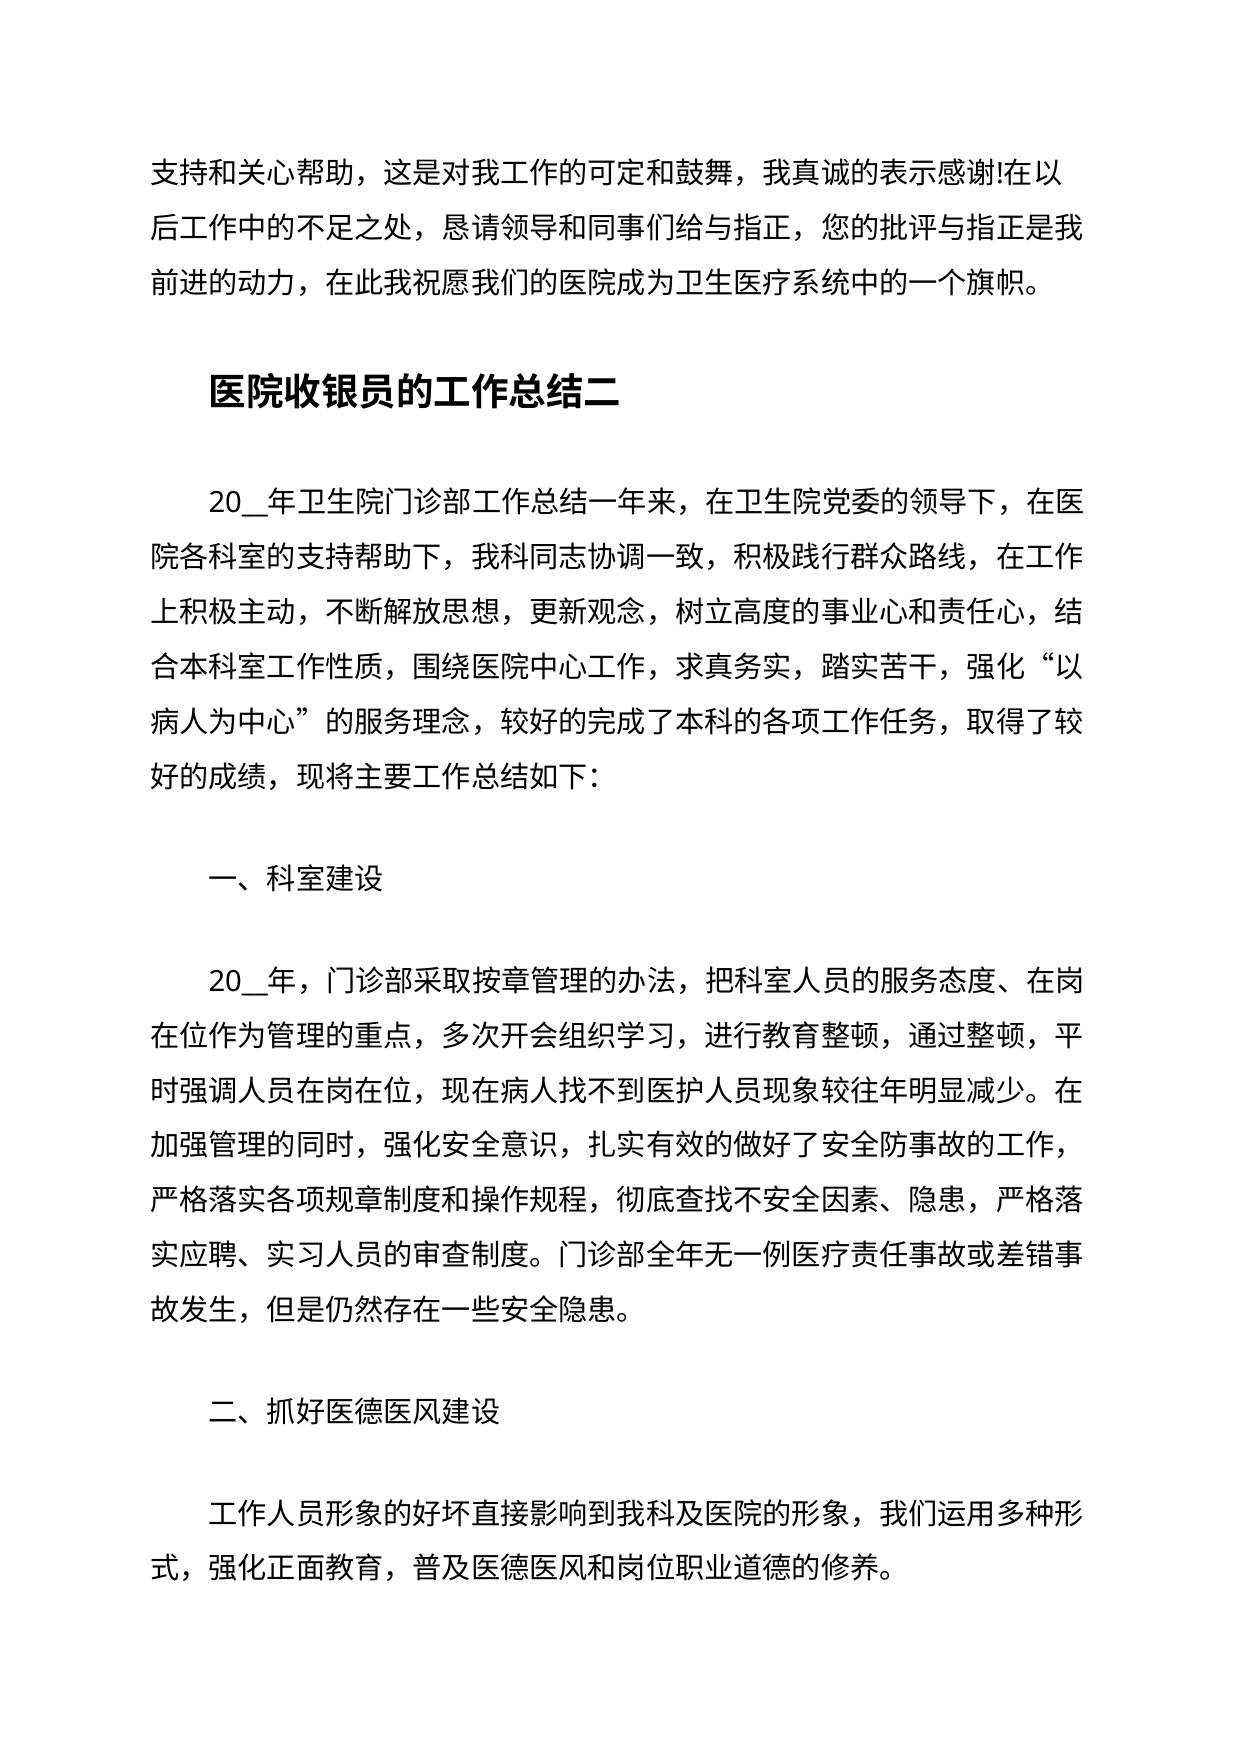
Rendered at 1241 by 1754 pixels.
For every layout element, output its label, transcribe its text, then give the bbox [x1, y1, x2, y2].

text 20__年卫生院门诊部工作总结一年来，在卫生院党委的领导下，在医院各科室的支持帮助下，我科同志协调一致，积极践行群众路线，在工作上积极主动，不断解放思想，更新观念，树立高度的事业心和责任心，结合本科室工作性质，围绕医院中心工作，求真务实，踏实苦干，强化“以病人为中心”的服务理念，较好的完成了本科的各项工作任务，取得了较好的成绩，现将主要工作总结如下： [150, 479, 1090, 796]
text 二、抓好医德医风建设 [150, 1388, 1090, 1431]
text 20__年，门诊部采取按章管理的办法，把科室人员的服务态度、在岗在位作为管理的重点，多次开会组织学习，进行教育整顿，通过整顿，平时强调人员在岗在位，现在病人找不到医护人员现象较往年明显减少。在加强管理的同时，强化安全意识，扎实有效的做好了安全防事故的工作，严格落实各项规章制度和操作规程，彻底查找不安全因素、隐患，严格落实应聘、实习人员的审查制度。门诊部全年无一例医疗责任事故或差错事故发生，但是仍然存在一些安全隐患。 [150, 957, 1090, 1329]
text 一、科室建设 [150, 855, 1090, 898]
text 医院收银员的工作总结二 [150, 362, 1090, 416]
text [150, 150, 1090, 302]
text 工作人员形象的好坏直接影响到我科及医院的形象，我们运用多种形式，强化正面教育，普及医德医风和岗位职业道德的修养。 [150, 1490, 1090, 1587]
